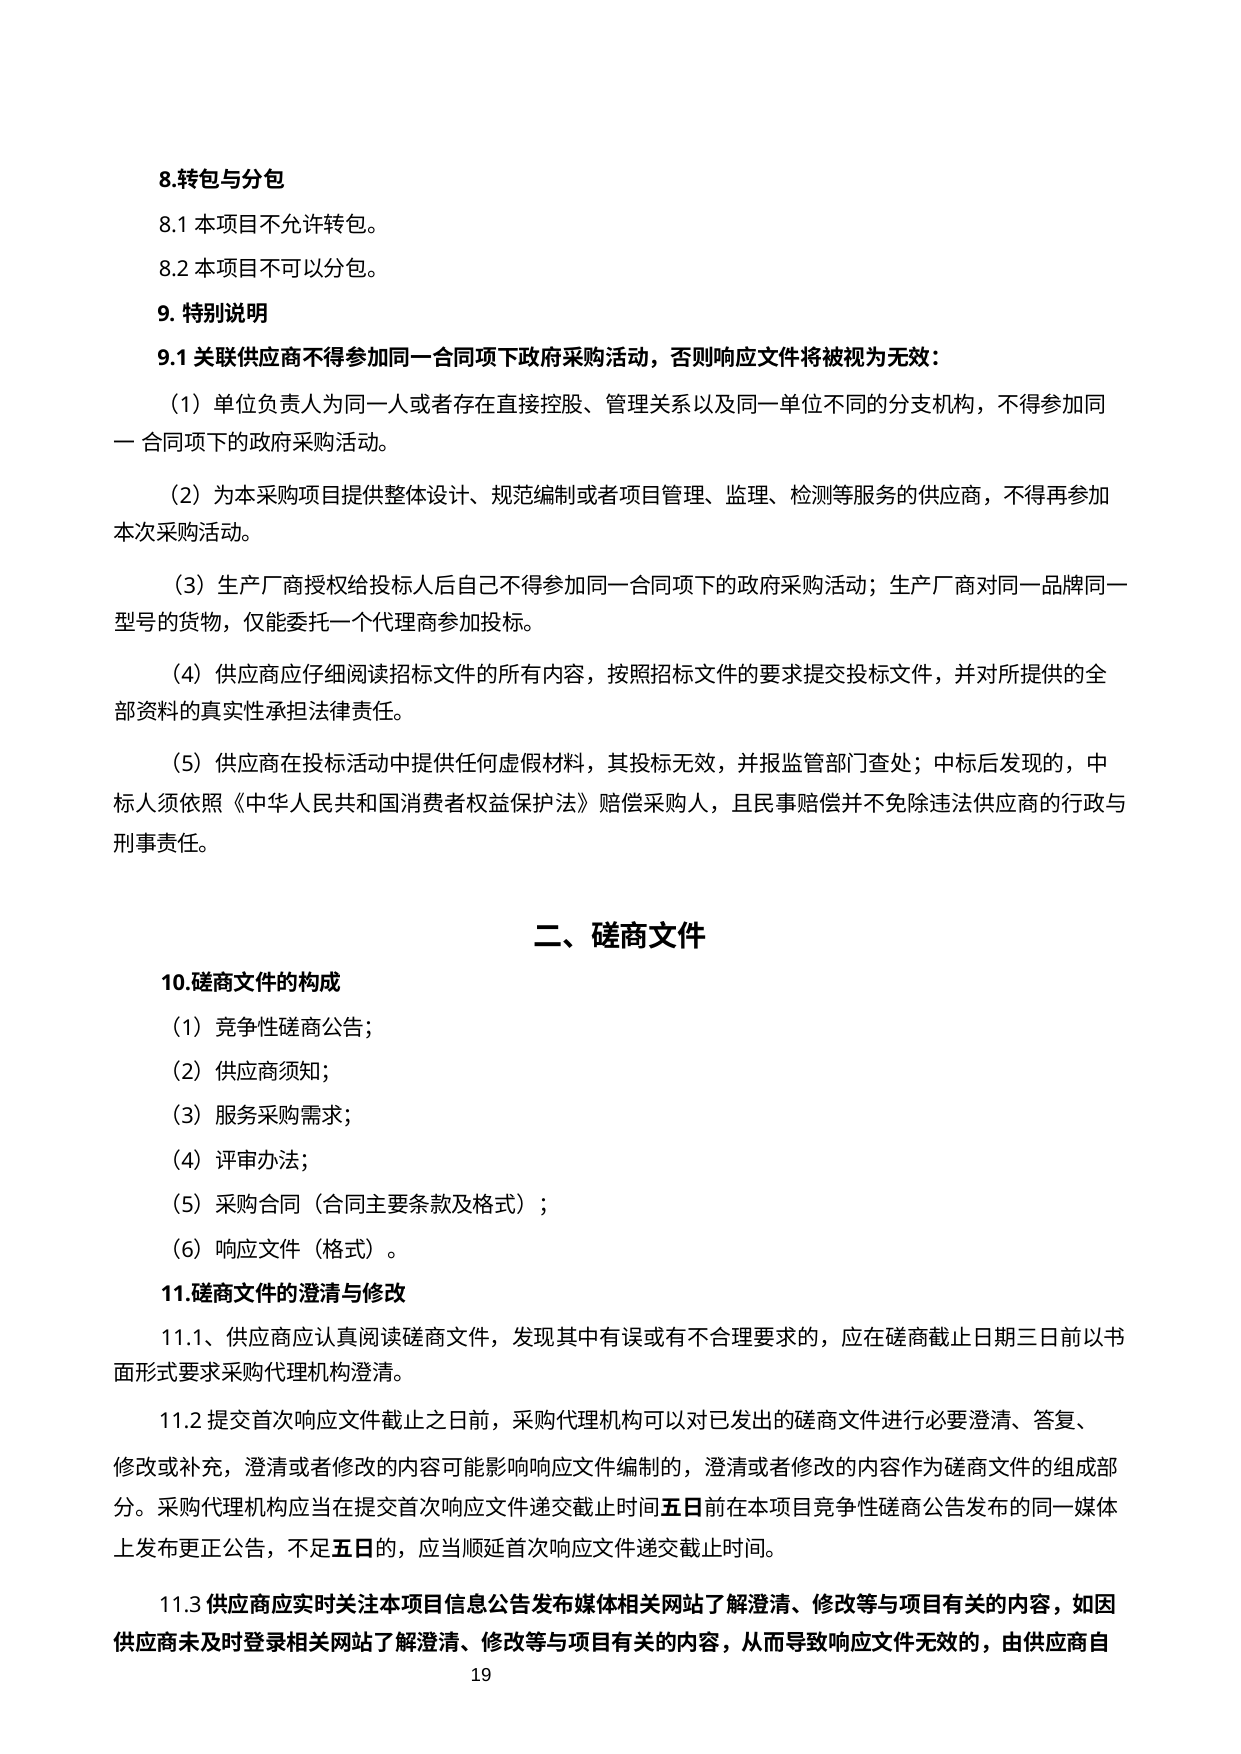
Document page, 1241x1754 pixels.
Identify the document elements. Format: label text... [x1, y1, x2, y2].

text 11.3供应商应实时关注本项目信息公告发布媒体相关网站了解澄清、修改等与项目有关的内容，如因供应商未及时登录相关网站了解澄清、修改等与项目有关的内容，从而导致响应文件无效的，由供应商自 [113, 1587, 1128, 1656]
text （6）响应文件（格式）。 [159, 1234, 1128, 1263]
text （5）采购合同（合同主要条款及格式）； [159, 1190, 1128, 1219]
text 二、磋商文件 [534, 916, 1128, 954]
text 11.磋商文件的澄清与修改 [160, 1279, 1128, 1308]
text （2）为本采购项目提供整体设计、规范编制或者项目管理、监理、检测等服务的供应商，不得再参加本次采购活动。 [113, 478, 1126, 547]
text 修改或补充，澄清或者修改的内容可能影响响应文件编制的，澄清或者修改的内容作为磋商文件的组成部分。采购代理机构应当在提交首次响应文件递交截止时间五日前在本项目竞争性磋商公告发布的同一媒体上发布更正公告，不足五日的，应当顺延首次响应文件递交截止时间。 [113, 1449, 1119, 1562]
text 11.1、供应商应认真阅读磋商文件，发现其中有误或有不合理要求的，应在磋商截止日期三日前以书面形式要求采购代理机构澄清。 [113, 1320, 1126, 1387]
text （4）供应商应仔细阅读招标文件的所有内容，按照招标文件的要求提交投标文件，并对所提供的全部资料的真实性承担法律责任。 [114, 657, 1127, 726]
text （5）供应商在投标活动中提供任何虚假材料，其投标无效，并报监管部门查处；中标后发现的，中标人须依照《中华人民共和国消费者权益保护法》赔偿采购人，且民事赔偿并不免除违法供应商的行政与刑事责任。 [113, 746, 1128, 858]
text 10.磋商文件的构成 [160, 967, 1128, 996]
text （3）生产厂商授权给投标人后自己不得参加同一合同项下的政府采购活动；生产厂商对同一品牌同一型号的货物，仅能委托一个代理商参加投标。 [114, 568, 1128, 637]
text （4）评审办法； [159, 1145, 1128, 1174]
text （2）供应商须知； [159, 1056, 1128, 1085]
text 11.2 提交首次响应文件截止之日前，采购代理机构可以对已发出的磋商文件进行必要澄清、答复、 [159, 1405, 1128, 1434]
text 9. 特别说明 [157, 298, 1128, 327]
text （3）服务采购需求； [159, 1101, 1128, 1130]
text 8.1 本项目不允许转包。 [159, 209, 1128, 238]
text （1）单位负责人为同一人或者存在直接控股、管理关系以及同一单位不同的分支机构，不得参加同一 合同项下的政府采购活动。 [113, 387, 1128, 456]
text （1）竞争性磋商公告； [159, 1012, 1128, 1041]
text 8.2 本项目不可以分包。 [159, 253, 1128, 282]
text 8.转包与分包 [159, 164, 1128, 194]
text 9.1 关联供应商不得参加同一合同项下政府采购活动，否则响应文件将被视为无效： [157, 342, 1128, 371]
